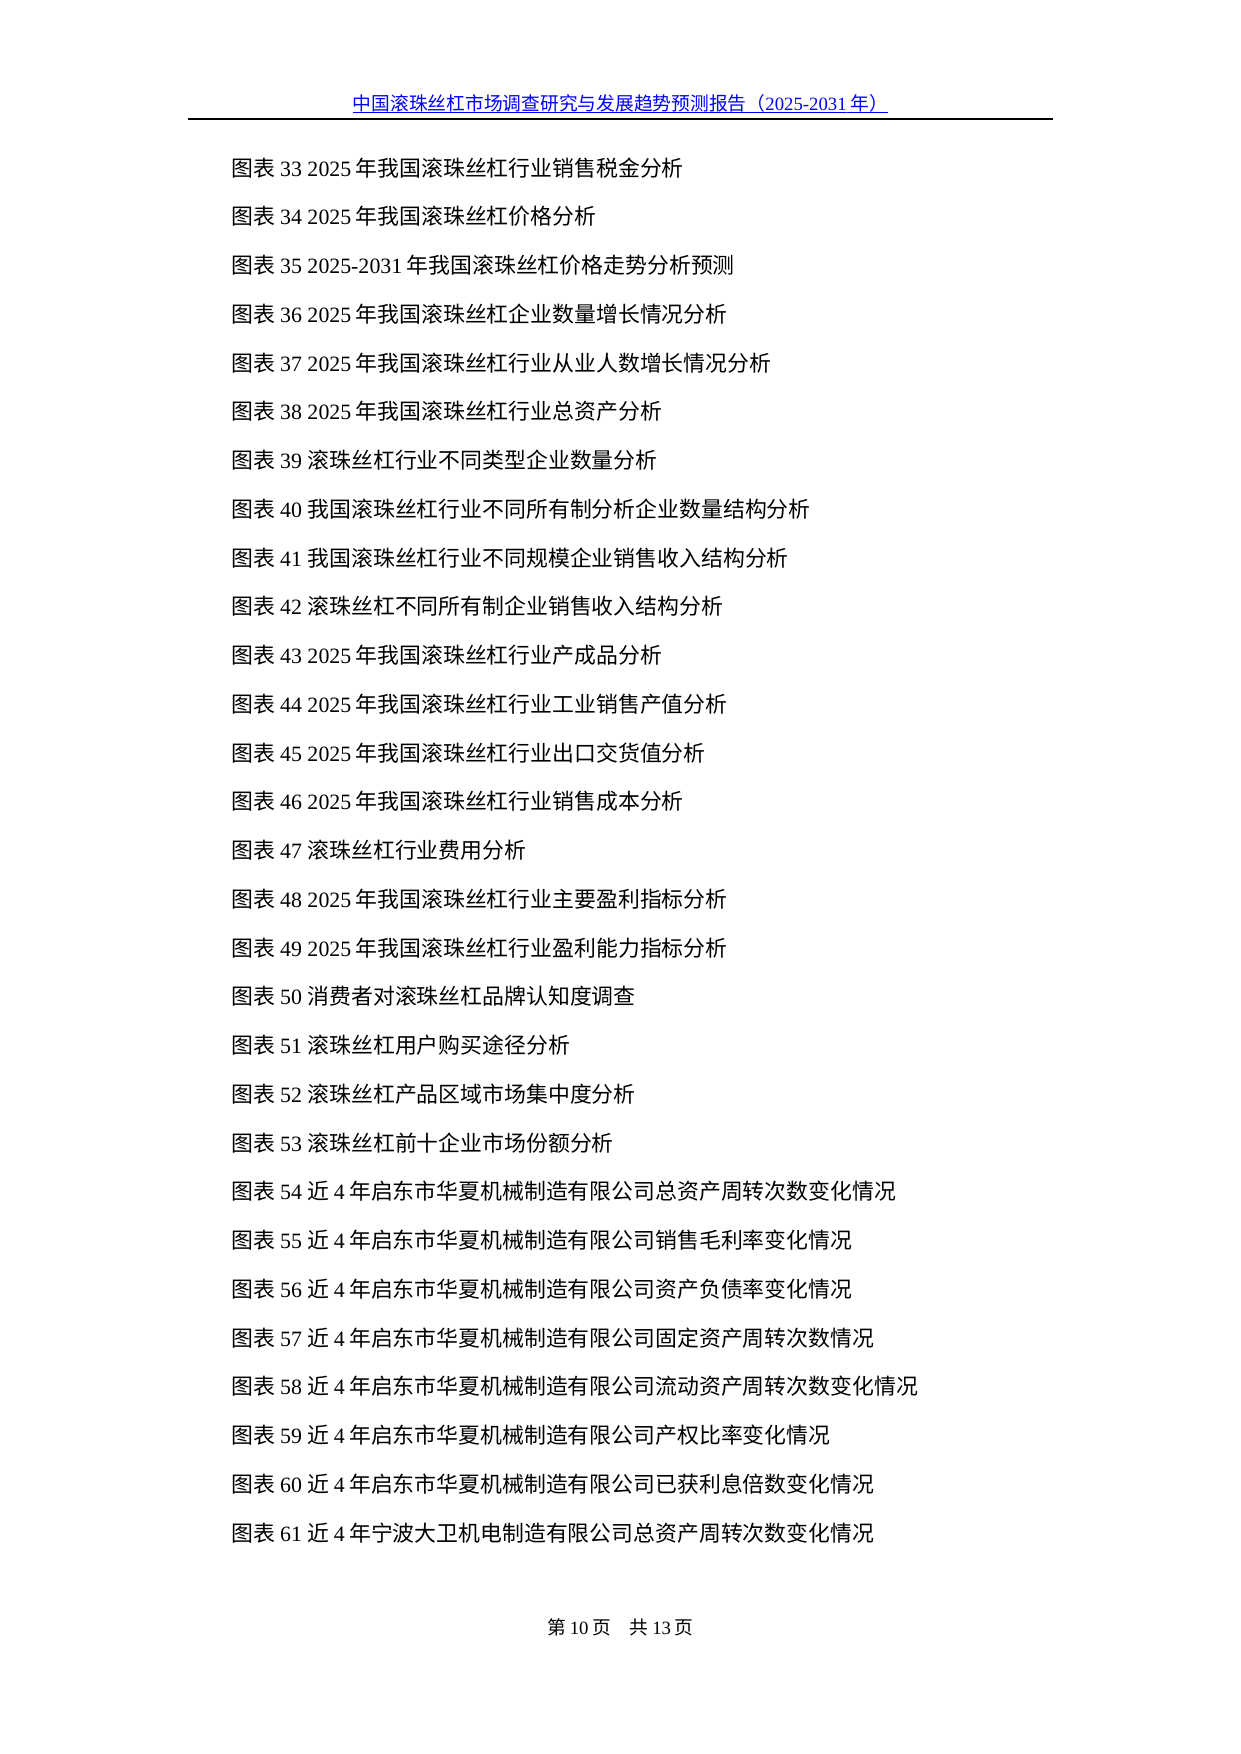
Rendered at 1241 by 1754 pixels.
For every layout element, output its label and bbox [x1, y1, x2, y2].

text [187, 150, 1053, 1548]
